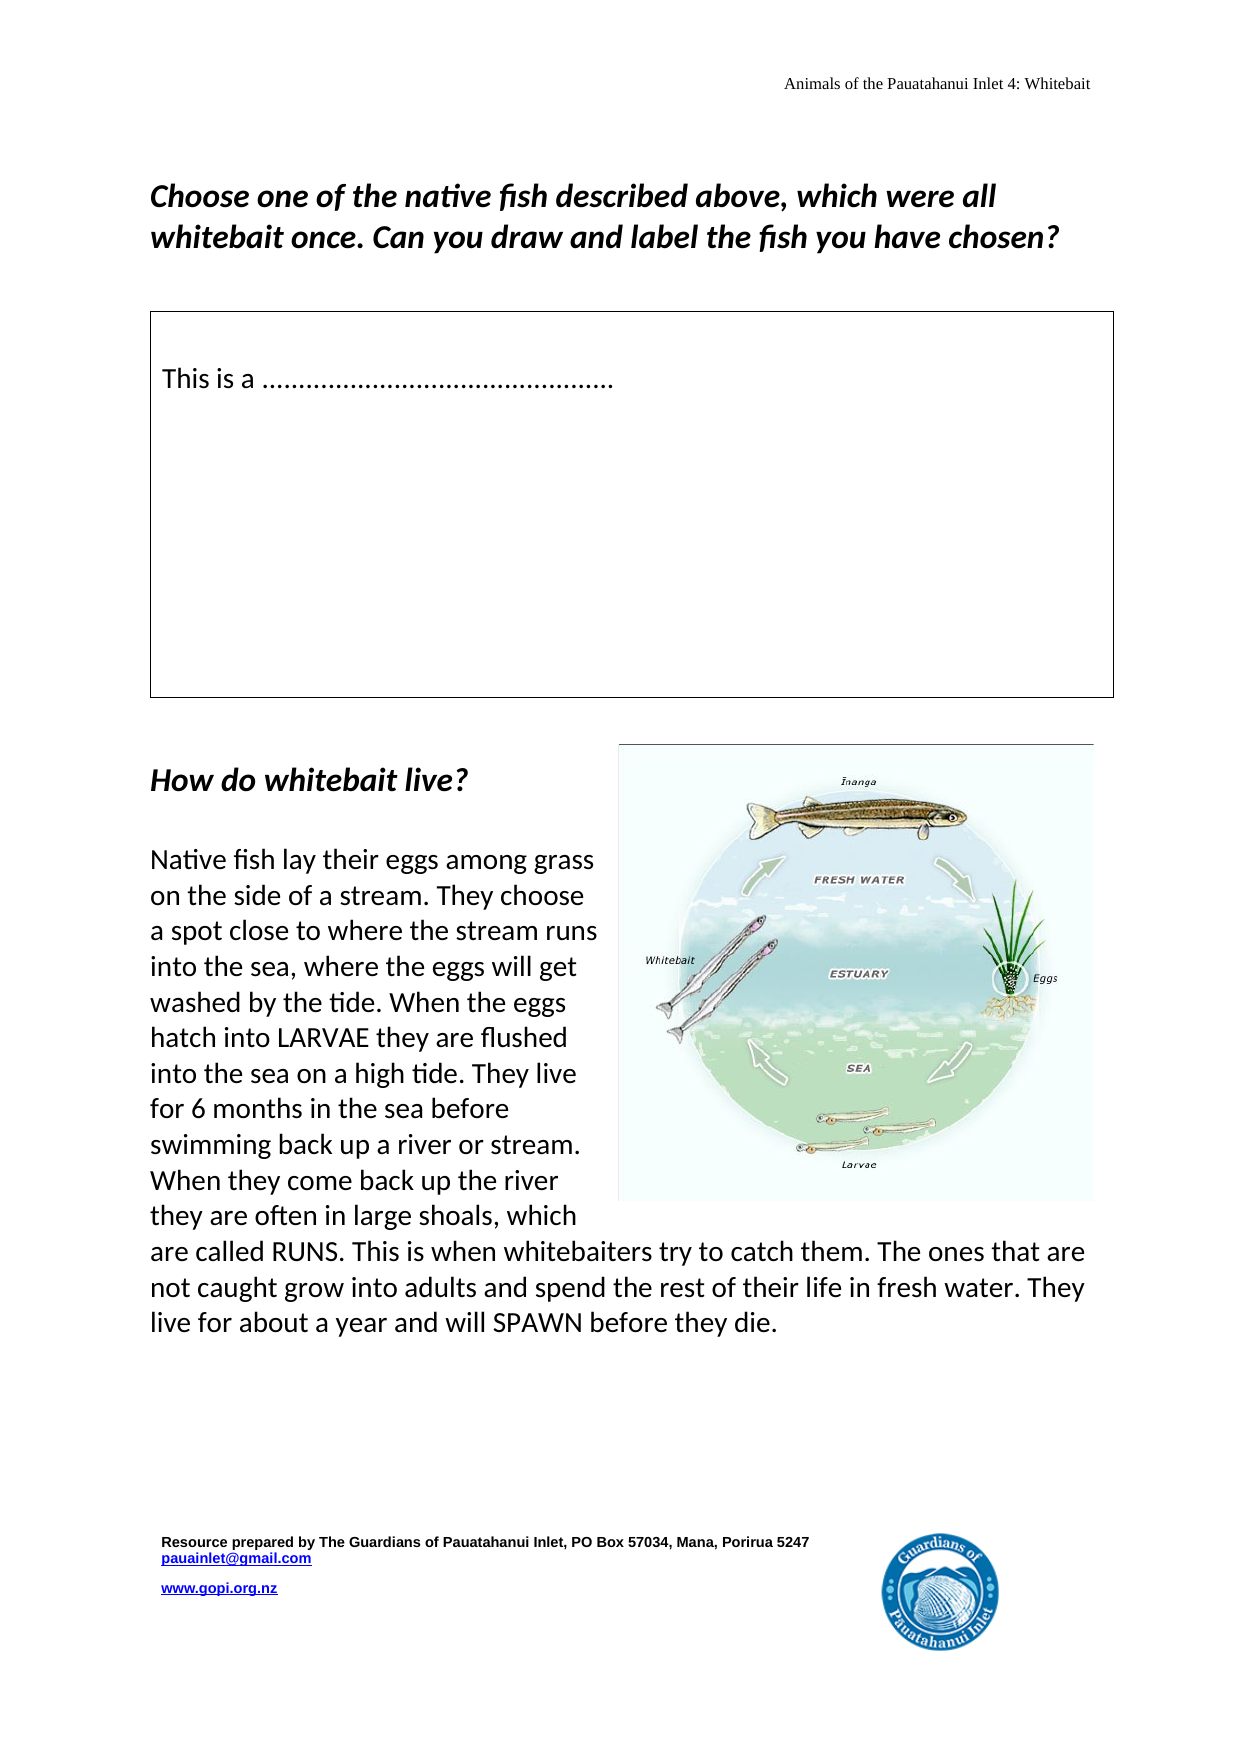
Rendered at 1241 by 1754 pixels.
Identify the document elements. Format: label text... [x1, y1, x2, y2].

picture [881, 1533, 1000, 1652]
table_header This is a ................................................ [151, 312, 1113, 697]
picture [618, 744, 1094, 1201]
subtitle Choose one of the native fish described above, which were all whitebait once. Can you draw and label the fish you have chosen? [150, 175, 1090, 256]
text Native fish lay their eggs among grass on the side of a stream. They choose a spot close to where the stream runs into the sea, where the eggs will get washed by the tide. When the eggs hatch into LARVAE they are flushed into the sea on a high tide. They live for 6 months in the sea before swimming back up a river or stream. When they come back up the river they are often in large shoals, which are called RUNS. This is when whitebaiters try to catch them. The ones that are not caught grow into adults and spend the rest of their life in fresh water. They live for about a year and will SPAWN before they die. [150, 841, 1090, 1340]
subtitle How do whitebait live? [150, 758, 618, 799]
